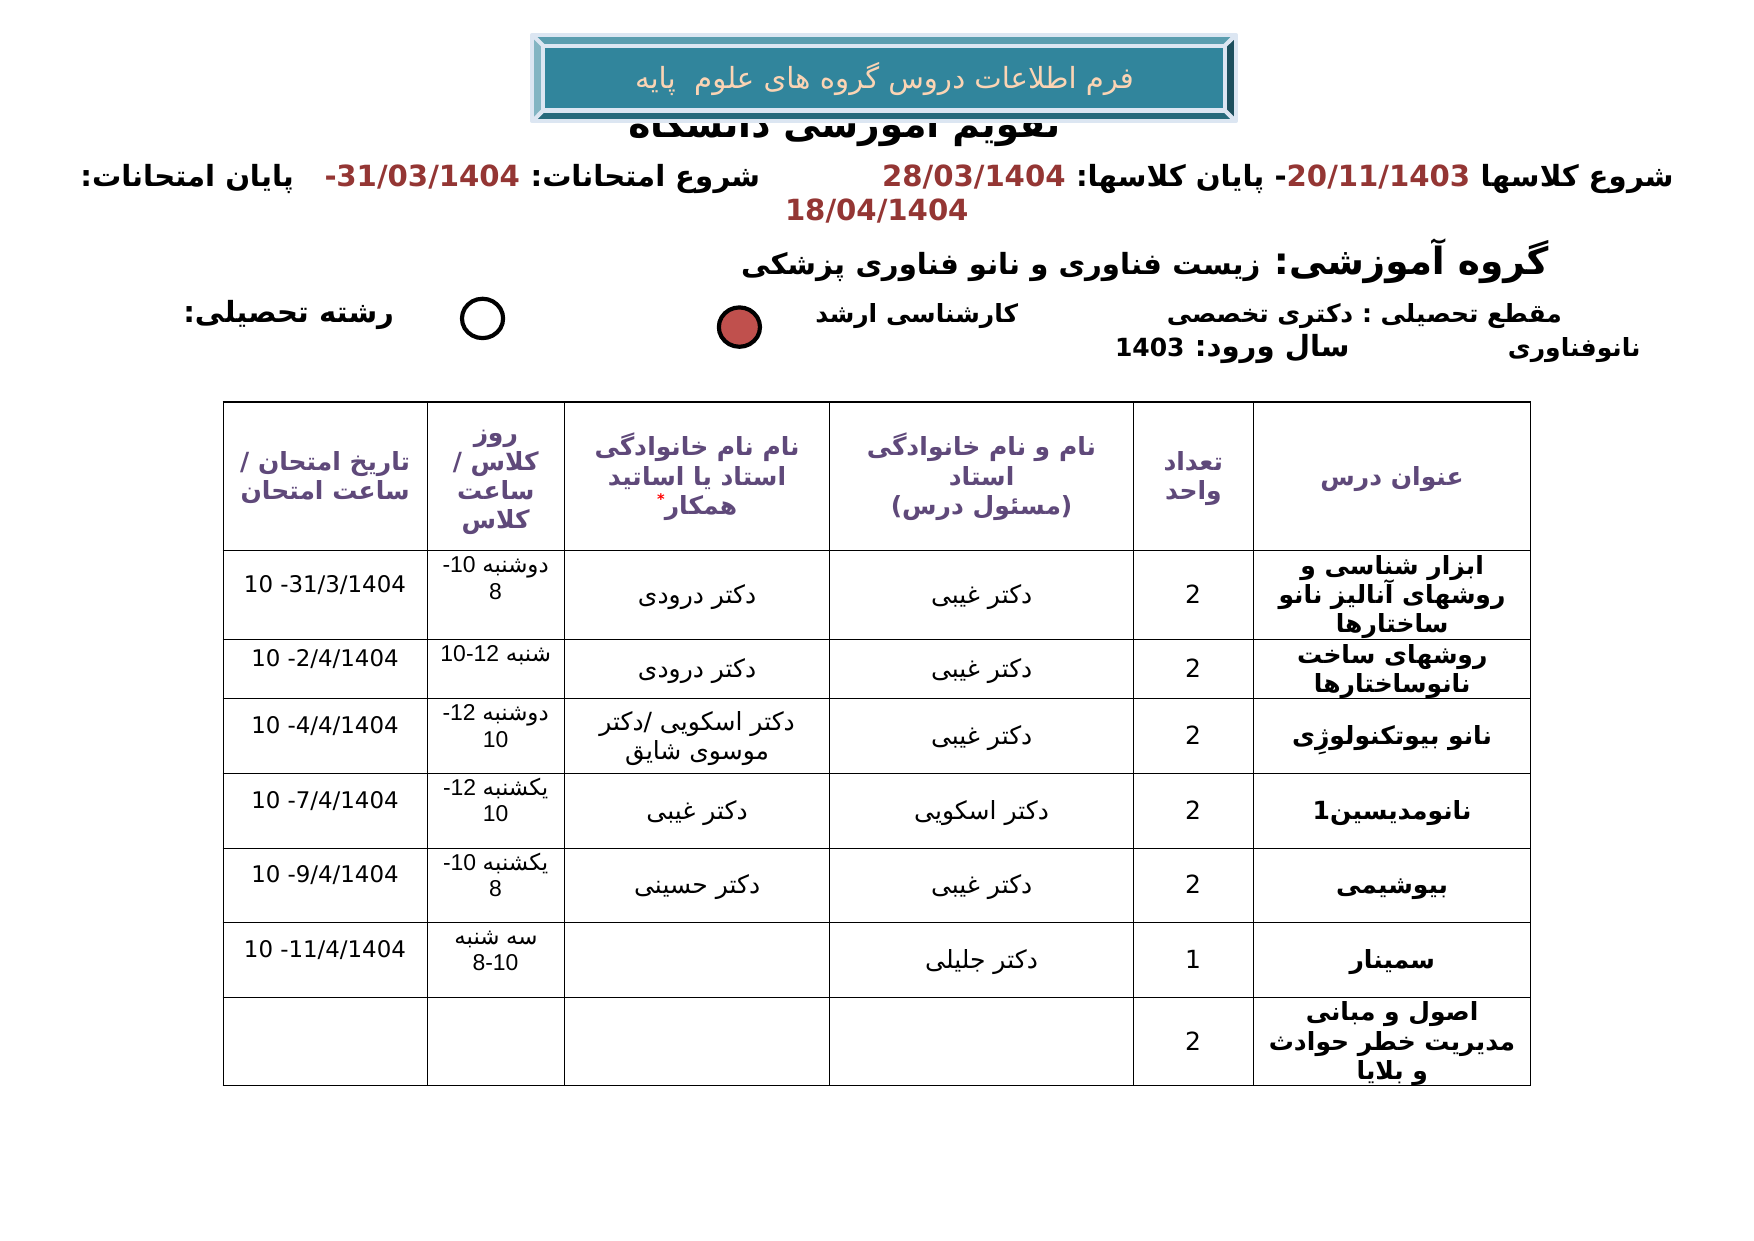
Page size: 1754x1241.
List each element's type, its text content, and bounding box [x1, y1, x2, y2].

table_cell دکتر درودی [565, 551, 829, 639]
table_cell اصول و مبانی مدیریت خطر حوادث و بلایا [1254, 998, 1530, 1085]
table_cell سه شنبه 10-8 [428, 923, 564, 997]
table_cell نانومدیسین1 [1254, 774, 1530, 847]
table_cell یکشنبه 10-8 [428, 849, 564, 922]
table_cell دوشنبه 10-8 [428, 551, 564, 639]
table_cell دکتر حسینی [565, 849, 829, 922]
table_cell یکشنبه 12-10 [428, 774, 564, 847]
table_cell دکتر غیبی [830, 640, 1133, 698]
table_cell دکتر درودی [565, 640, 829, 698]
text تقویم آموزشی دانشگاه [1005, 103, 1679, 146]
table_cell [428, 998, 564, 1085]
table_header تعداد واحد [1134, 403, 1253, 550]
table_cell بیوشیمی [1254, 849, 1530, 922]
table_cell [224, 998, 427, 1085]
table_cell دوشنبه 12-10 [428, 699, 564, 773]
table_cell دکتر غیبی [830, 849, 1133, 922]
table_header روز کلاس / ساعت کلاس [428, 403, 564, 550]
table_cell 2 [1134, 849, 1253, 922]
table_cell 2 [1134, 640, 1253, 698]
table_cell 2 [1134, 998, 1253, 1085]
table_cell دکتر غیبی [830, 699, 1133, 773]
table_cell 2 [1134, 774, 1253, 847]
table_cell دکتر اسکویی /دکتر موسوی شایق [565, 699, 829, 773]
table_cell [565, 923, 829, 997]
table_cell 9/4/1404- 10 [224, 849, 427, 922]
text مقطع تحصیلی : دکتری تخصصی کارشناسی ارشد رشته تحصیلی: نانوفناوری سال ورود: 1403 [75, 295, 1641, 363]
table_cell 31/3/1404- 10 [224, 551, 427, 639]
table_cell شنبه 12-10 [428, 640, 564, 698]
table_cell سمینار [1254, 923, 1530, 997]
table_cell 2 [1134, 699, 1253, 773]
table_cell دکتر غیبی [830, 551, 1133, 639]
table_header تاریخ امتحان / ساعت امتحان [224, 403, 427, 550]
text شروع کلاسها 20/11/1403- پایان کلاسها: 28/03/1404 شروع امتحانات: 31/03/1404- پایان امتحانات: 18/04/1404 [75, 159, 1679, 227]
table_cell دکتر اسکویی [830, 774, 1133, 847]
table_cell 11/4/1404- 10 [224, 923, 427, 997]
table_cell 7/4/1404- 10 [224, 774, 427, 847]
text گروه آموزشی: زیست فناوری و نانو فناوری پزشکی [75, 239, 1679, 283]
table_cell 1 [1134, 923, 1253, 997]
table_cell دکتر جلیلی [830, 923, 1133, 997]
table_header عنوان درس [1254, 403, 1530, 550]
table_cell روشهای ساخت نانوساختارها [1254, 640, 1530, 698]
table_cell 2 [1134, 551, 1253, 639]
table_cell 4/4/1404- 10 [224, 699, 427, 773]
table_cell [565, 998, 829, 1085]
table_cell 2/4/1404- 10 [224, 640, 427, 698]
table_cell ابزار شناسی و روشهای آنالیز نانو ساختارها [1254, 551, 1530, 639]
table_cell [830, 998, 1133, 1085]
text تقویم آموزشی دانشگاه [75, 103, 1026, 146]
table_cell دکتر غیبی [565, 774, 829, 847]
table_header نام و نام خانوادگی استاد (مسئول درس) [830, 403, 1133, 550]
table_header نام نام خانوادگی استاد یا اساتید همکار* [565, 403, 829, 550]
table_cell نانو بیوتکنولوژِی [1254, 699, 1530, 773]
